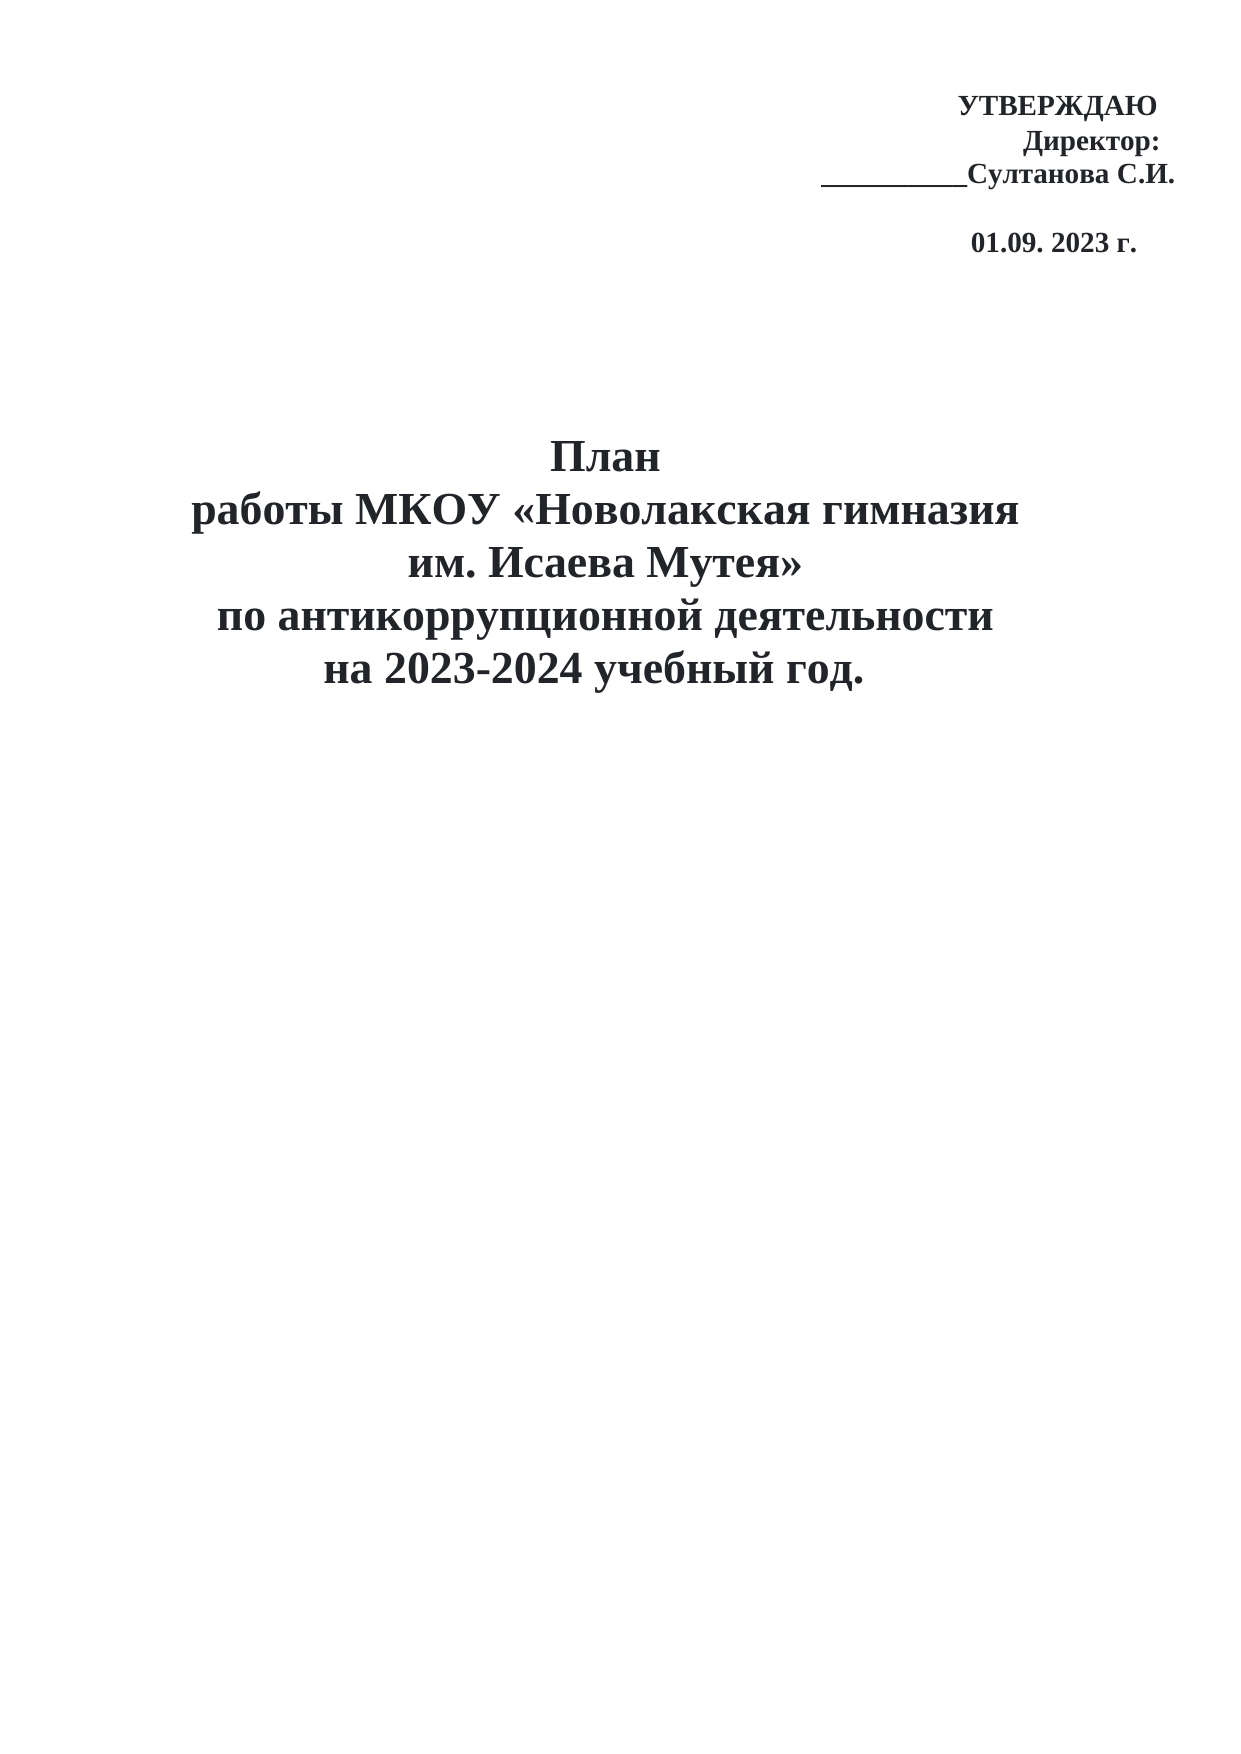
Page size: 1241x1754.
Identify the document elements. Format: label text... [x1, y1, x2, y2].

text им. Исаева Мутея» [36, 534, 1175, 587]
text по антикоррупционной деятельности [36, 588, 1175, 641]
text 01.09. 2023 г. [36, 225, 1175, 258]
text Директор: [36, 123, 1175, 156]
text работы МКОУ «Новолакская гимназия [36, 481, 1175, 534]
text __________Султанова С.И. [36, 157, 1175, 190]
text на 2023-2024 учебный год. [36, 641, 1152, 694]
text УТВЕРЖДАЮ [36, 88, 1175, 122]
text План [36, 428, 1175, 481]
